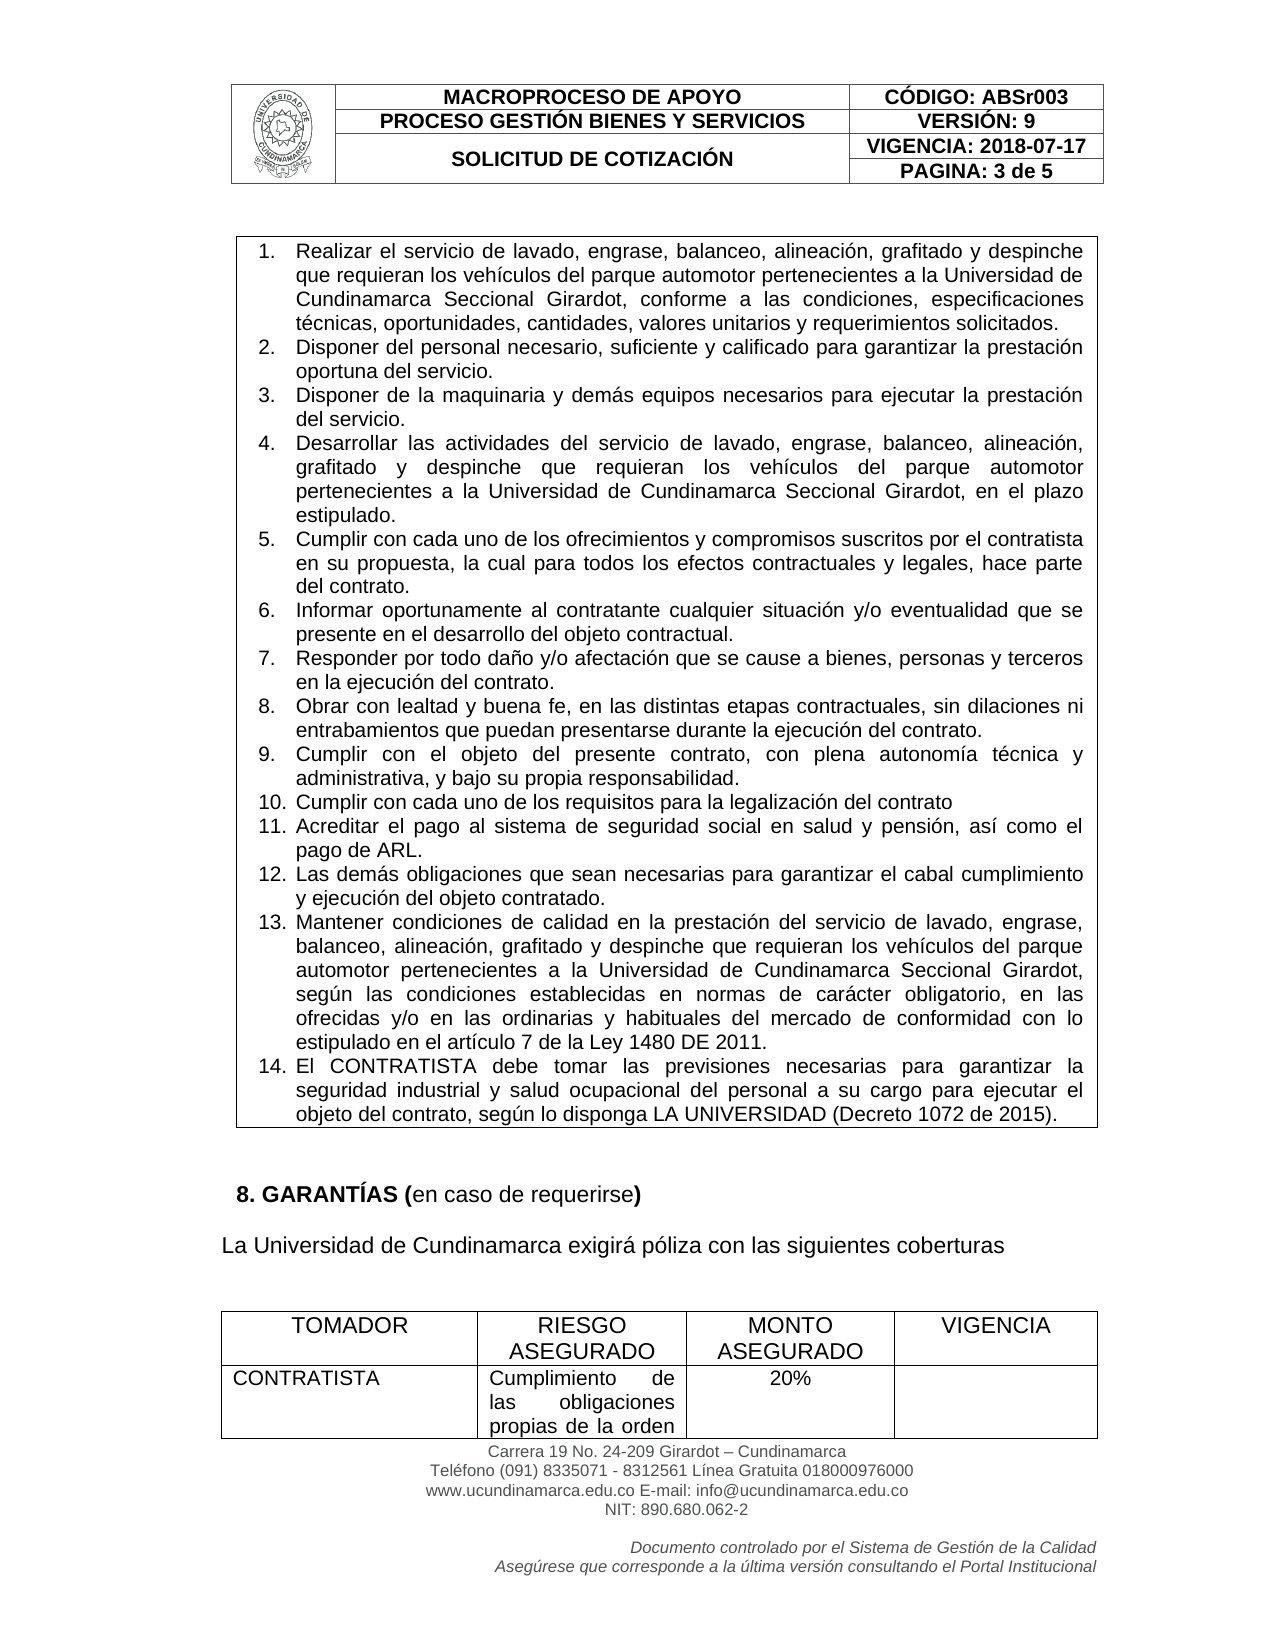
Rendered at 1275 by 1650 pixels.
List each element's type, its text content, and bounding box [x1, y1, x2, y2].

picture [251, 89, 315, 179]
table_header [237, 237, 1097, 1127]
list La Universidad de Cundinamarca exigirá póliza con las siguientes coberturas [221, 1232, 1098, 1258]
table_header RIESGO ASEGURADO [478, 1312, 686, 1364]
table_cell 20% [687, 1366, 894, 1437]
table_header TOMADOR [222, 1312, 477, 1364]
table_header MONTO ASEGURADO [687, 1312, 894, 1364]
table_cell [895, 1366, 1097, 1437]
text 8. GARANTÍAS (en caso de requerirse) [236, 1181, 1098, 1207]
table_cell CONTRATISTA [222, 1366, 477, 1437]
table_cell Cumplimiento de las obligaciones propias de la orden contractual [478, 1366, 686, 1437]
table_header VIGENCIA [895, 1312, 1097, 1364]
